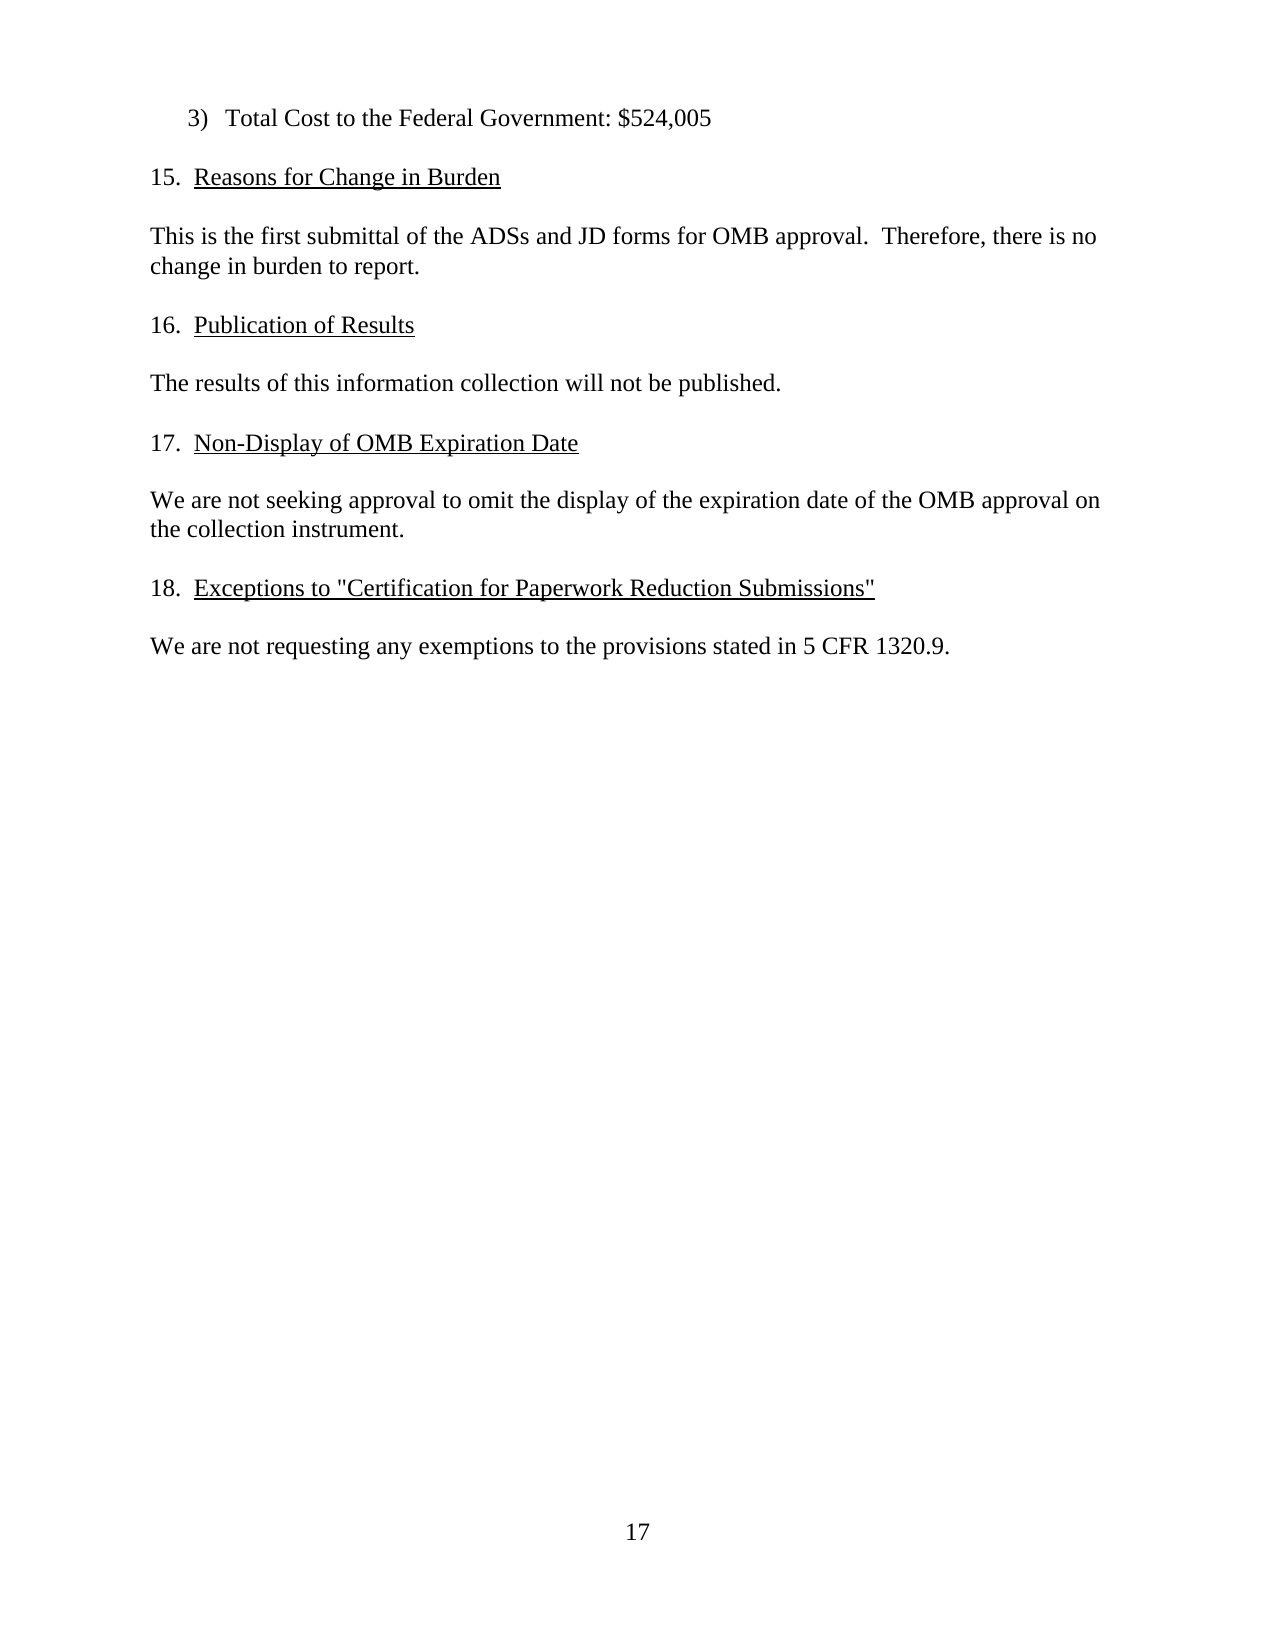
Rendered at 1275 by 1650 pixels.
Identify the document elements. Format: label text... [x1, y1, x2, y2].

text 15. Reasons for Change in Burden [150, 161, 1125, 191]
list Total Cost to the Federal Government: $524,005 [187, 103, 1125, 132]
text 16. Publication of Results [150, 309, 1125, 339]
text The results of this information collection will not be published. [150, 368, 1125, 397]
text 17. Non-Display of OMB Expiration Date [150, 426, 1125, 456]
text We are not seeking approval to omit the display of the expiration date of the OMB approval on the collection instrument. [150, 486, 1125, 543]
text This is the first submittal of the ADSs and JD forms for OMB approval. Therefore, there is no change in burden to report. [150, 220, 1125, 280]
text We are not requesting any exemptions to the provisions stated in 5 CFR 1320.9. [150, 631, 1125, 660]
text 18. Exceptions to "Certification for Paperwork Reduction Submissions" [150, 572, 1125, 602]
